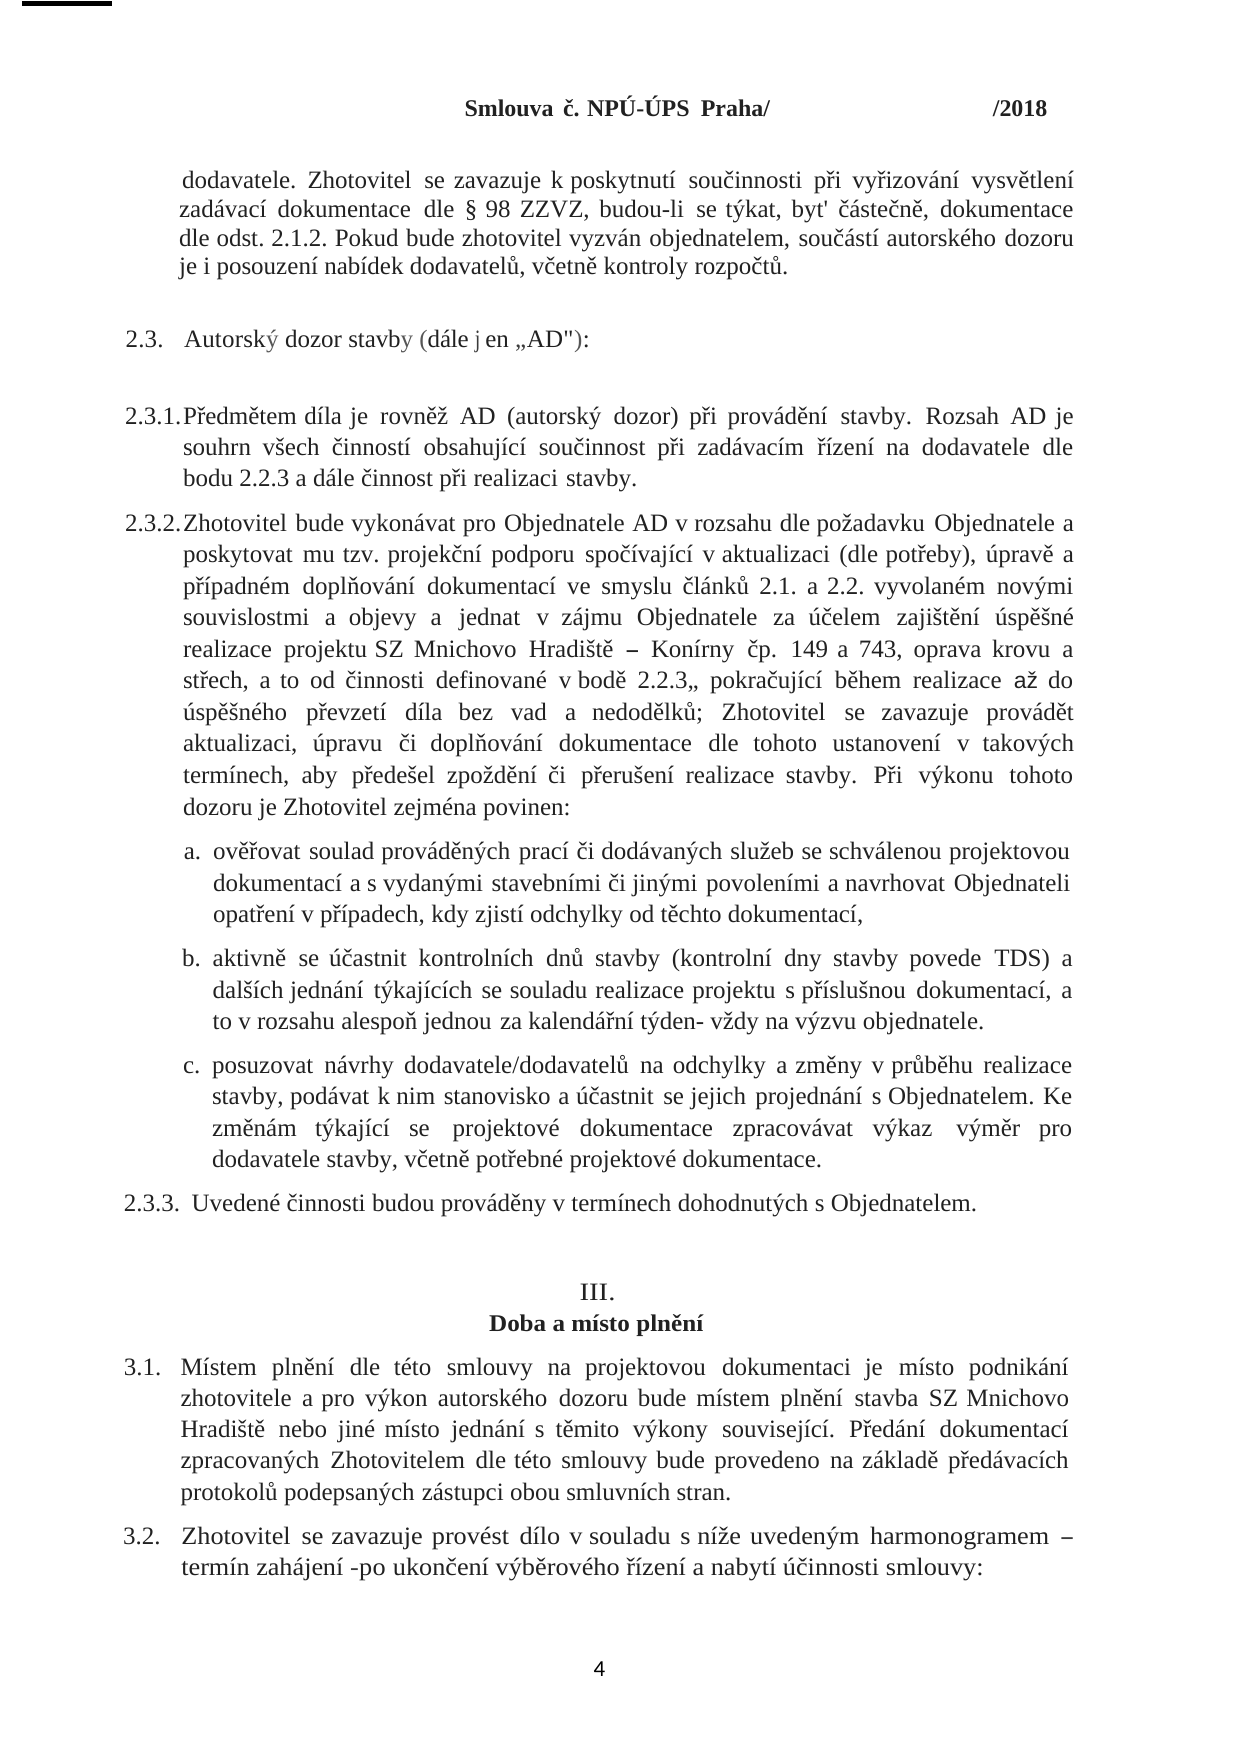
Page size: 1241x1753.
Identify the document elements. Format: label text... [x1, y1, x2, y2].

text III. [488, 1277, 707, 1305]
list ověřovat soulad prováděných prací či dodávaných služeb se schválenou projektovou dokumentací a s vydanými stavebními či jinými povoleními a navrhovat Objednateli opatření v případech, kdy zjistí odchylky od těchto dokumentací, [183, 836, 1070, 928]
text Smlouva č. NPÚ-ÚPS Praha/ /2018 [182, 94, 1086, 122]
list Místem plnění dle této smlouvy na projektovou dokumentaci je místo podnikání zhotovitele a pro výkon autorského dozoru bude místem plnění stavba SZ Mnichovo Hradiště nebo jiné místo jednání s těmito výkony související. Předání dokumentací zpracovaných Zhotovitelem dle této smlouvy bude provedeno na základě předávacích protokolů podepsaných zástupci obou smluvních stran. [123, 1352, 1069, 1505]
list aktivně se účastnit kontrolních dnů stavby (kontrolní dny stavby povede TDS) a dalších jednání týkajících se souladu realizace projektu s příslušnou dokumentací, a to v rozsahu alespoň jednou za kalendářní týden- vždy na výzvu objednatele. [182, 943, 1073, 1035]
list Zhotovitel bude vykonávat pro Objednatele AD v rozsahu dle požadavku Objednatele a poskytovat mu tzv. projekční podporu spočívající v aktualizaci (dle potřeby), úpravě a případném doplňování dokumentací ve smyslu článků 2.1. a 2.2. vyvolaném novými souvislostmi a objevy a jednat v zájmu Objednatele za účelem zajištění úspěšné realizace projektu SZ Mnichovo Hradiště - Konírny čp. 149 a 743, oprava krovu a střech, a to od činnosti definované v bodě 2.2.3„ pokračující během realizace až do úspěšného převzetí díla bez vad a nedodělků; Zhotovitel se zavazuje provádět aktualizaci, úpravu či doplňování dokumentace dle tohoto ustanovení v takových termínech, aby předešel zpoždění či přerušení realizace stavby. Při výkonu tohoto dozoru je Zhotovitel zejména povinen: [125, 508, 1074, 820]
text dodavatele. Zhotovitel se zavazuje k poskytnutí součinnosti při vyřizování vysvětlení zadávací dokumentace dle § 98 ZZVZ, budou-li se týkat, byt' částečně, dokumentace dle odst. 2.1.2. Pokud bude zhotovitel vyzván objednatelem, součástí autorského dozoru je i posouzení nabídek dodavatelů, včetně kontroly rozpočtů. [179, 165, 1074, 280]
list Předmětem díla je rovněž AD (autorský dozor) při provádění stavby. Rozsah AD je souhrn všech činností obsahující součinnost při zadávacím řízení na dodavatele dle bodu 2.2.3 a dále činnost při realizaci stavby. [125, 401, 1074, 492]
list posuzovat návrhy dodavatele/dodavatelů na odchylky a změny v průběhu realizace stavby, podávat k nim stanovisko a účastnit se jejich projednání s Objednatelem. Ke změnám týkající se projektové dokumentace zpracovávat výkaz výměr pro dodavatele stavby, včetně potřebné projektové dokumentace. [183, 1050, 1072, 1173]
list Zhotovitel se zavazuje provést dílo v souladu s níže uvedeným harmonogramem - termín zahájení -po ukončení výběrového řízení a nabytí účinnosti smlouvy: [123, 1521, 1074, 1580]
list Uvedené činnosti budou prováděny v termínech dohodnutých s Objednatelem. [123, 1188, 1086, 1216]
text Doba a místo plnění [488, 1309, 704, 1337]
list Autorský dozor stavby (dále j en „AD"): [125, 324, 1086, 353]
